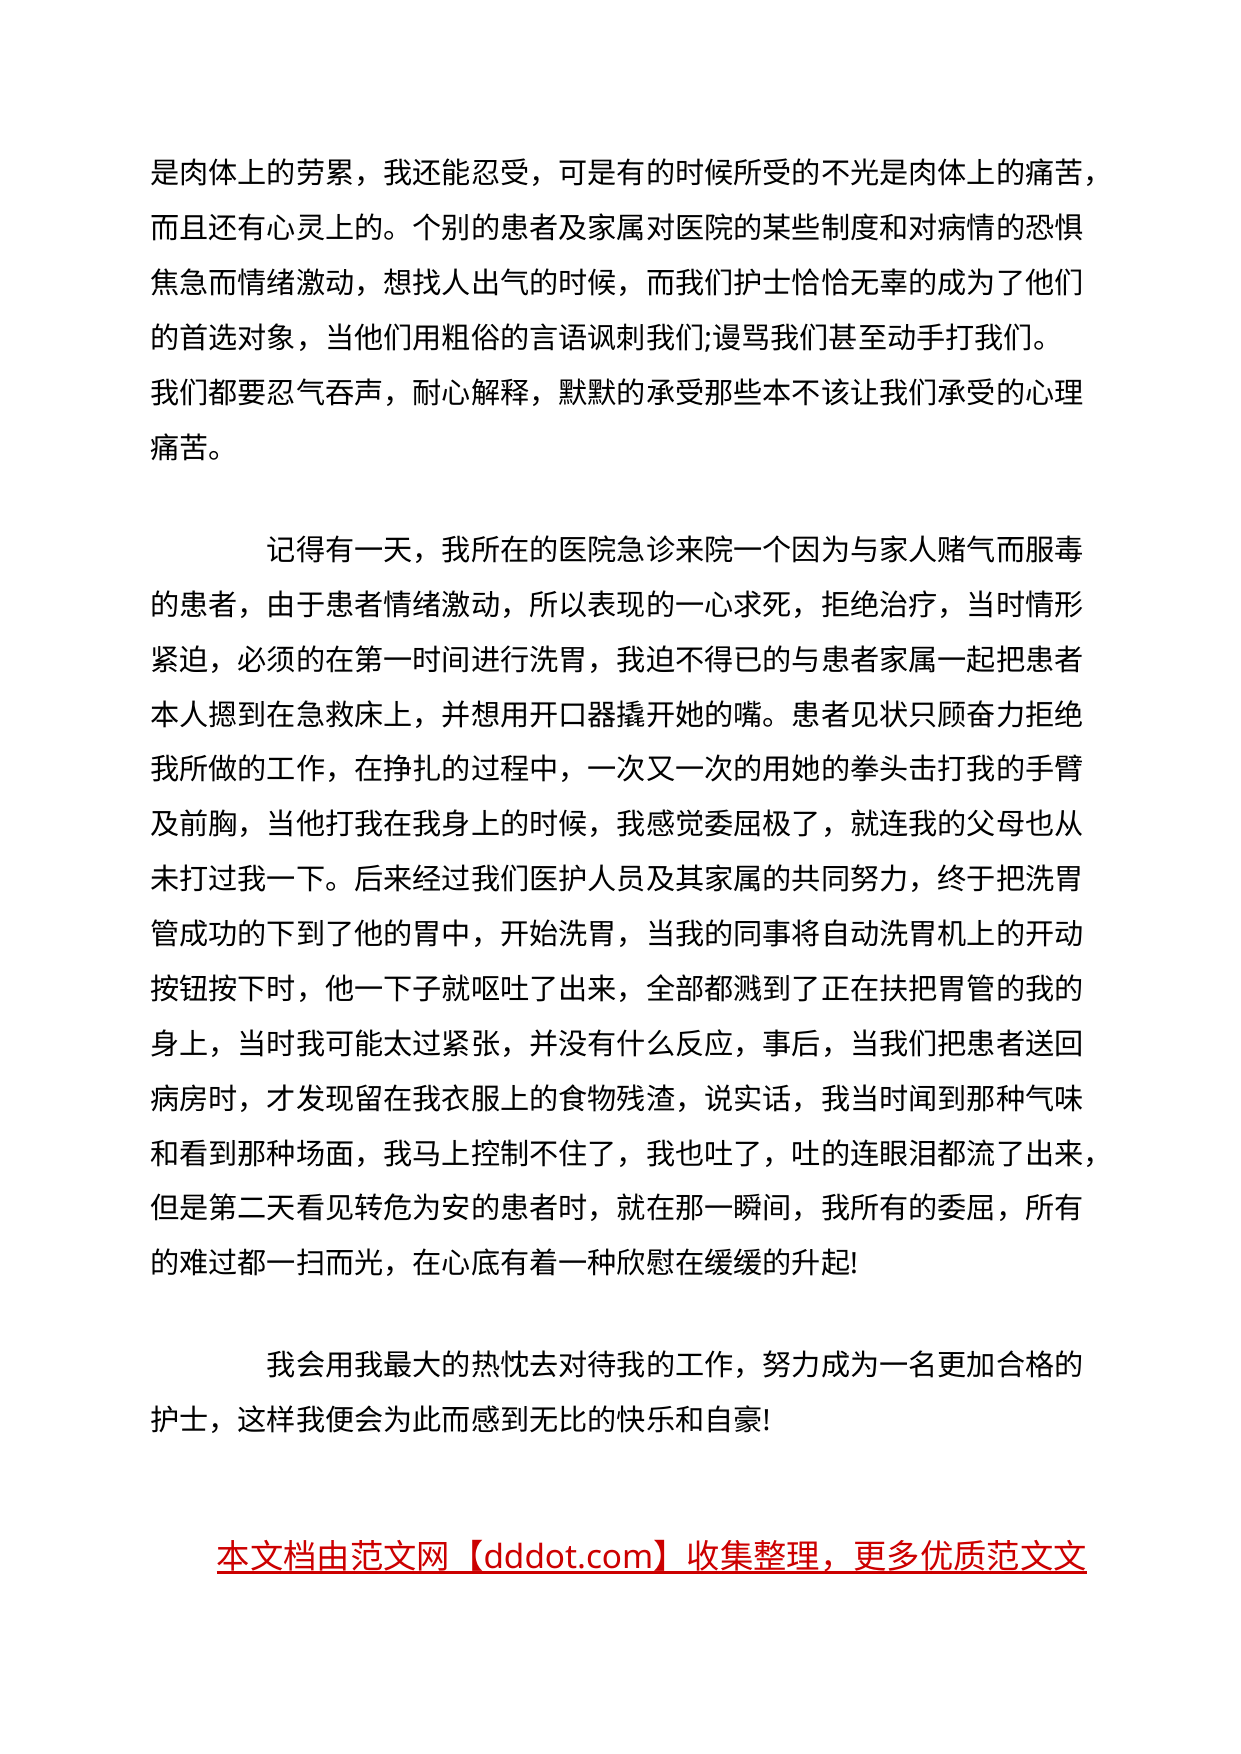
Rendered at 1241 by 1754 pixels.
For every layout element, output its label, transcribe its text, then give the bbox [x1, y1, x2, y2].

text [150, 150, 1090, 467]
text 我会用我最大的热忱去对待我的工作，努力成为一名更加合格的护士，这样我便会为此而感到无比的快乐和自豪! [150, 1342, 1090, 1439]
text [150, 1530, 1090, 1578]
text 记得有一天，我所在的医院急诊来院一个因为与家人赌气而服毒的患者，由于患者情绪激动，所以表现的一心求死，拒绝治疗，当时情形紧迫，必须的在第一时间进行洗胃，我迫不得已的与患者家属一起把患者本人摁到在急救床上，并想用开口器撬开她的嘴。患者见状只顾奋力拒绝我所做的工作，在挣扎的过程中，一次又一次的用她的拳头击打我的手臂及前胸，当他打我在我身上的时候，我感觉委屈极了，就连我的父母也从未打过我一下。后来经过我们医护人员及其家属的共同努力，终于把洗胃管成功的下到了他的胃中，开始洗胃，当我的同事将自动洗胃机上的开动按钮按下时，他一下子就呕吐了出来，全部都溅到了正在扶把胃管的我的身上，当时我可能太过紧张，并没有什么反应，事后，当我们把患者送回病房时，才发现留在我衣服上的食物残渣，说实话，我当时闻到那种气味和看到那种场面，我马上控制不住了，我也吐了，吐的连眼泪都流了出来，但是第二天看见转危为安的患者时，就在那一瞬间，我所有的委屈，所有的难过都一扫而光，在心底有着一种欣慰在缓缓的升起! [150, 526, 1090, 1282]
